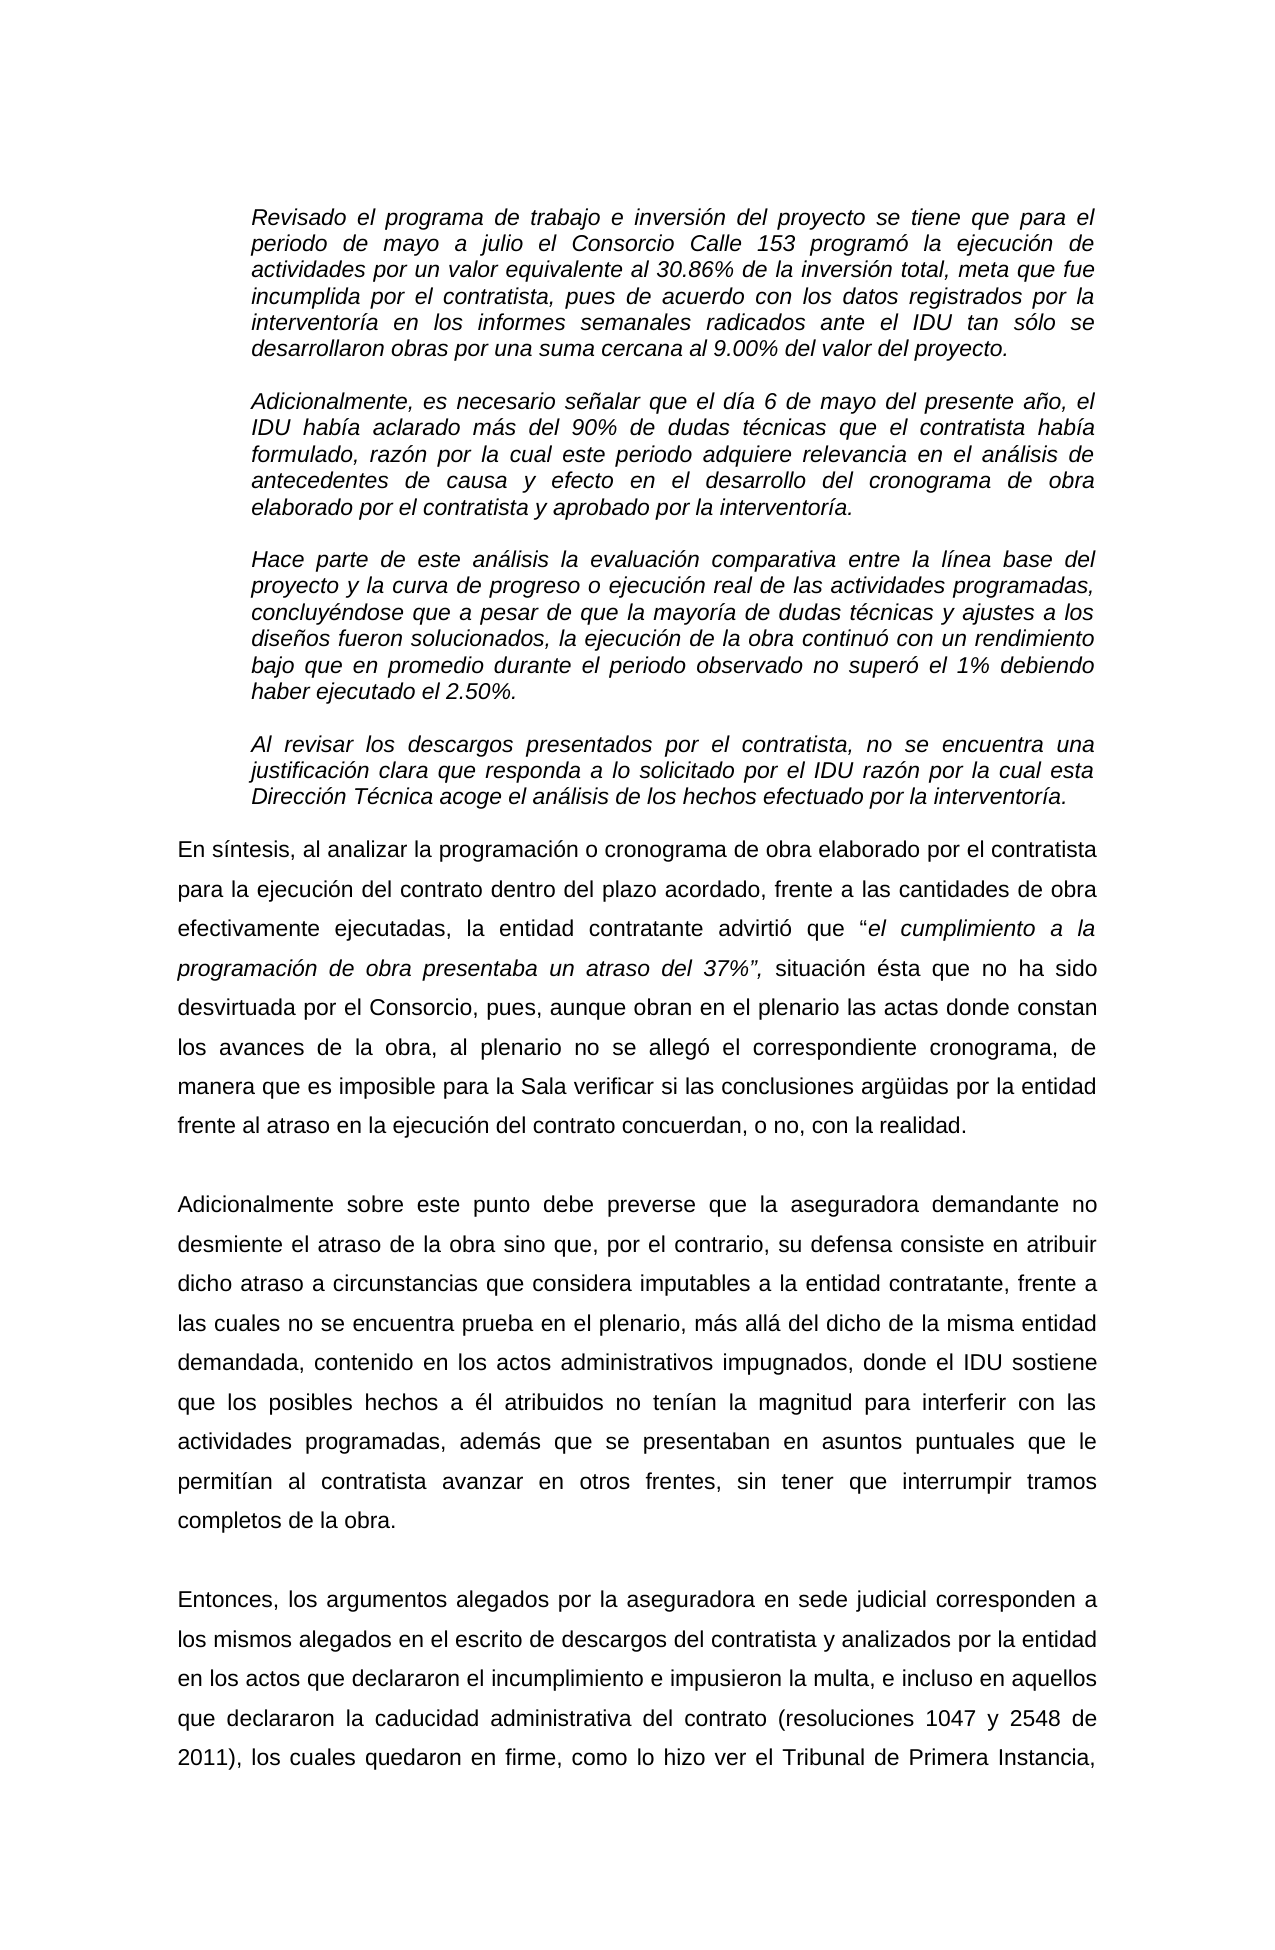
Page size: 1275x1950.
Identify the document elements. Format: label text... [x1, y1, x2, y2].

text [177, 1586, 1098, 1770]
text Al revisar los descargos presentados por el contratista, no se encuentra una justificación clara que responda a lo solicitado por el IDU razón por la cual esta Dirección Técnica acoge el análisis de los hechos efectuado por la interventoría. [251, 731, 1098, 810]
text Hace parte de este análisis la evaluación comparativa entre la línea base del proyecto y la curva de progreso o ejecución real de las actividades programadas, concluyéndose que a pesar de que la mayoría de dudas técnicas y ajustes a los diseños fueron solucionados, la ejecución de la obra continuó con un rendimiento bajo que en promedio durante el periodo observado no superó el 1% debiendo haber ejecutado el 2.50%. [251, 546, 1098, 704]
text Revisado el programa de trabajo e inversión del proyecto se tiene que para el periodo de mayo a julio el Consorcio Calle 153 programó la ejecución de actividades por un valor equivalente al 30.86% de la inversión total, meta que fue incumplida por el contratista, pues de acuerdo con los datos registrados por la interventoría en los informes semanales radicados ante el IDU tan sólo se desarrollaron obras por una suma cercana al 9.00% del valor del proyecto. [251, 203, 1098, 362]
text Adicionalmente, es necesario señalar que el día 6 de mayo del presente año, el IDU había aclarado más del 90% de dudas técnicas que el contratista había formulado, razón por la cual este periodo adquiere relevancia en el análisis de antecedentes de causa y efecto en el desarrollo del cronograma de obra elaborado por el contratista y aprobado por la interventoría. [251, 388, 1098, 520]
text En síntesis, al analizar la programación o cronograma de obra elaborado por el contratista para la ejecución del contrato dentro del plazo acordado, frente a las cantidades de obra efectivamente ejecutadas, la entidad contratante advirtió que “el cumplimiento a la programación de obra presentaba un atraso del 37%”, situación ésta que no ha sido desvirtuada por el Consorcio, pues, aunque obran en el plenario las actas donde constan los avances de la obra, al plenario no se allegó el correspondiente cronograma, de manera que es imposible para la Sala verificar si las conclusiones argüidas por la entidad frente al atraso en la ejecución del contrato concuerdan, o no, con la realidad. [177, 836, 1098, 1139]
text Adicionalmente sobre este punto debe preverse que la aseguradora demandante no desmiente el atraso de la obra sino que, por el contrario, su defensa consiste en atribuir dicho atraso a circunstancias que considera imputables a la entidad contratante, frente a las cuales no se encuentra prueba en el plenario, más allá del dicho de la misma entidad demandada, contenido en los actos administrativos impugnados, donde el IDU sostiene que los posibles hechos a él atribuidos no tenían la magnitud para interferir con las actividades programadas, además que se presentaban en asuntos puntuales que le permitían al contratista avanzar en otros frentes, sin tener que interrumpir tramos completos de la obra. [177, 1191, 1098, 1533]
